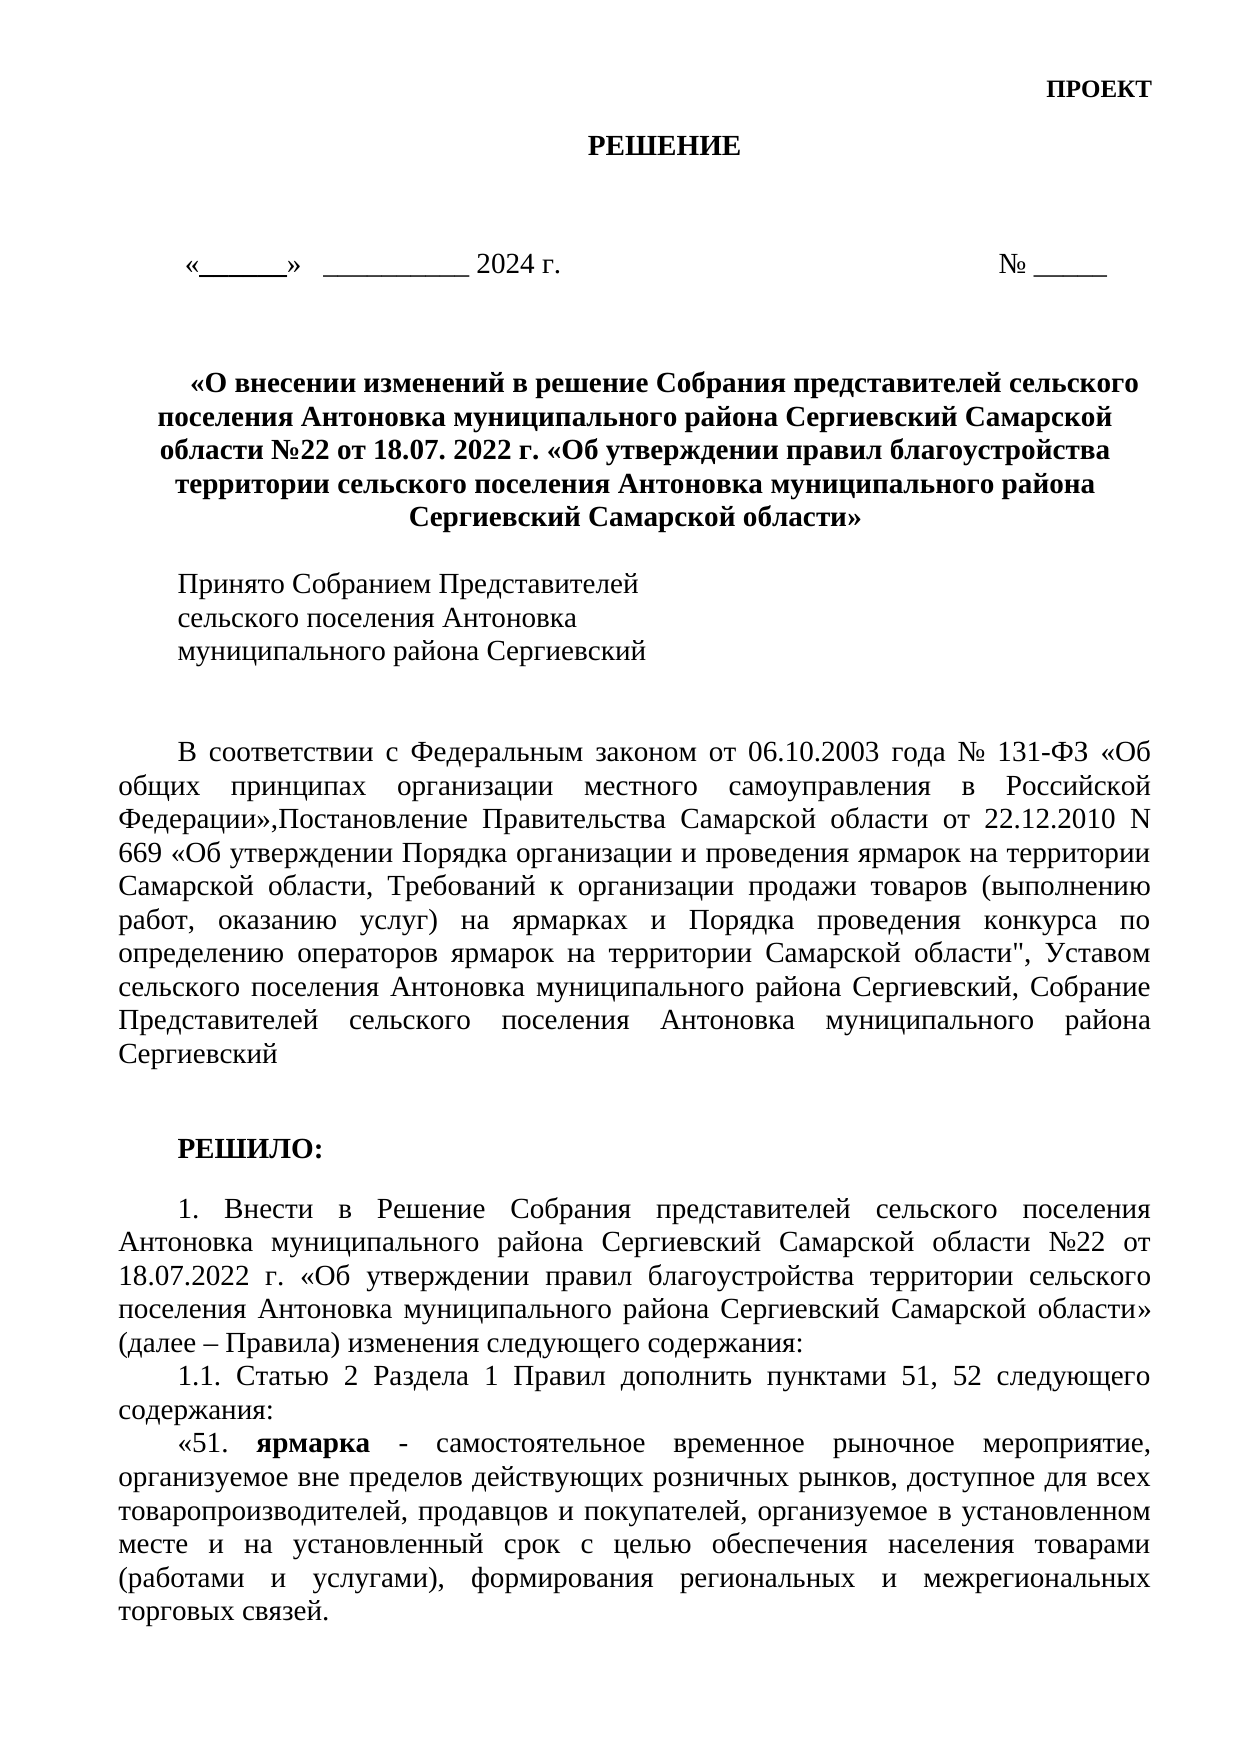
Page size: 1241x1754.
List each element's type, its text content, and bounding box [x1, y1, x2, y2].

text В соответствии с Федеральным законом от 06.10.2003 года № 131-ФЗ «Об общих принципах организации местного самоуправления в Российской Федерации»,Постановление Правительства Самарской области от 22.12.2010 N 669 «Об утверждении Порядка организации и проведения ярмарок на территории Самарской области, Требований к организации продажи товаров (выполнению работ, оказанию услуг) на ярмарках и Порядка проведения конкурса по определению операторов ярмарок на территории Самарской области", Уставом сельского поселения Антоновка муниципального района Сергиевский, Собрание Представителей сельского поселения Антоновка муниципального района Сергиевский [118, 734, 1152, 1069]
text «О внесении изменений в решение Собрания представителей сельского поселения Антоновка муниципального района Сергиевский Самарской области №22 от 18.07. 2022 г. «Об утверждении правил благоустройства территории сельского поселения Антоновка муниципального района Сергиевский Самарской области» [118, 365, 1152, 533]
text ПРОЕКТ [177, 74, 1152, 103]
text Принято Собранием Представителей [118, 566, 1152, 600]
text «51. ярмарка - самостоятельное временное рыночное мероприятие, организуемое вне пределов действующих розничных рынков, доступное для всех товаропроизводителей, продавцов и покупателей, организуемое в установленном месте и на установленный срок с целью обеспечения населения товарами (работами и услугами), формирования региональных и межрегиональных торговых связей. [118, 1426, 1152, 1627]
text 1.1. Статью 2 Раздела 1 Правил дополнить пунктами 51, 52 следующего содержания: [118, 1358, 1152, 1426]
text 1. Внести в Решение Собрания представителей сельского поселения Антоновка муниципального района Сергиевский Самарской области №22 от 18.07.2022 г. «Об утверждении правил благоустройства территории сельского поселения Антоновка муниципального района Сергиевский Самарской области» (далее – Правила) изменения следующего содержания: [118, 1191, 1152, 1358]
text сельского поселения Антоновка [118, 600, 1152, 633]
text муниципального района Сергиевский [118, 633, 1152, 667]
text «______» __________ 2024 г. № _____ [177, 246, 1152, 280]
text РЕШИЛО: [118, 1131, 1152, 1165]
text РЕШЕНИЕ [177, 128, 1152, 161]
